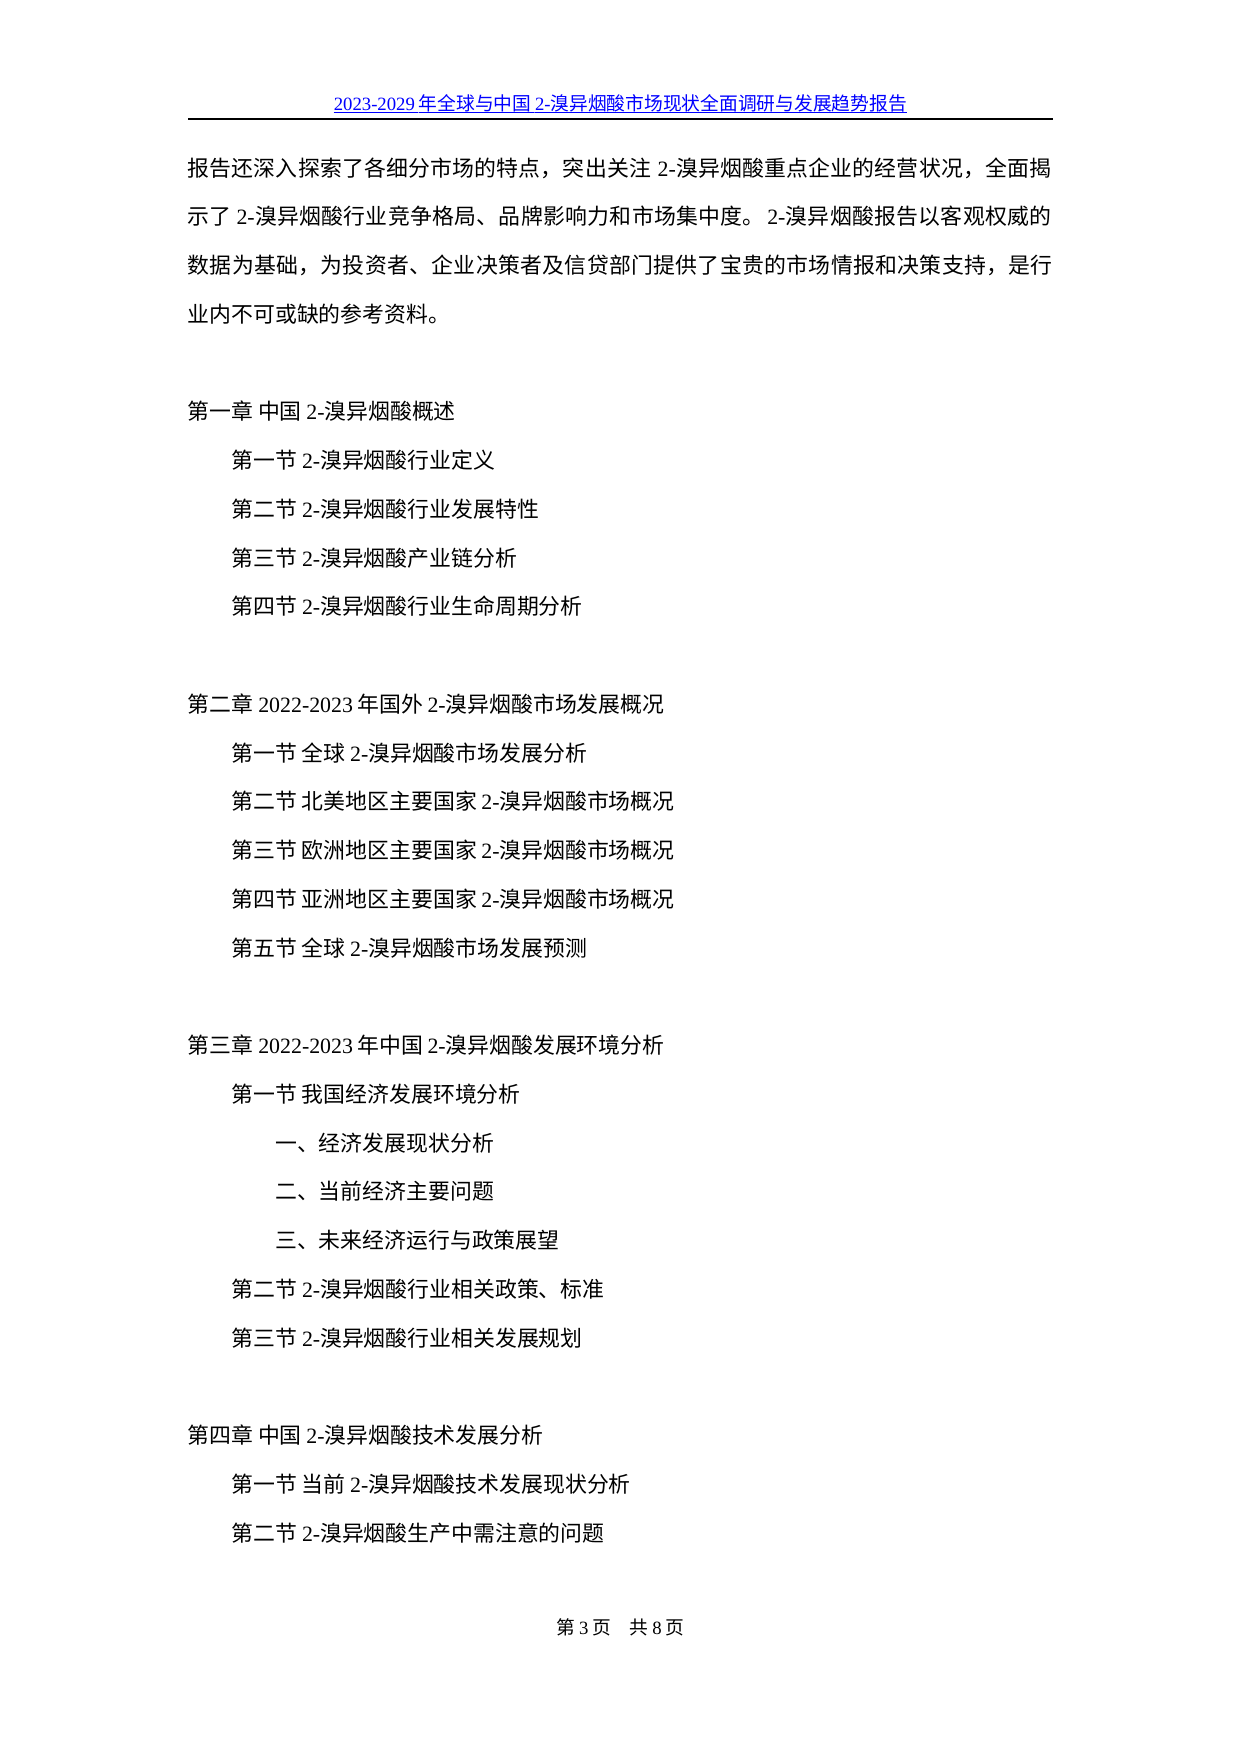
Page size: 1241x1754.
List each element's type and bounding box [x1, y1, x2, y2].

text [187, 150, 1053, 1548]
